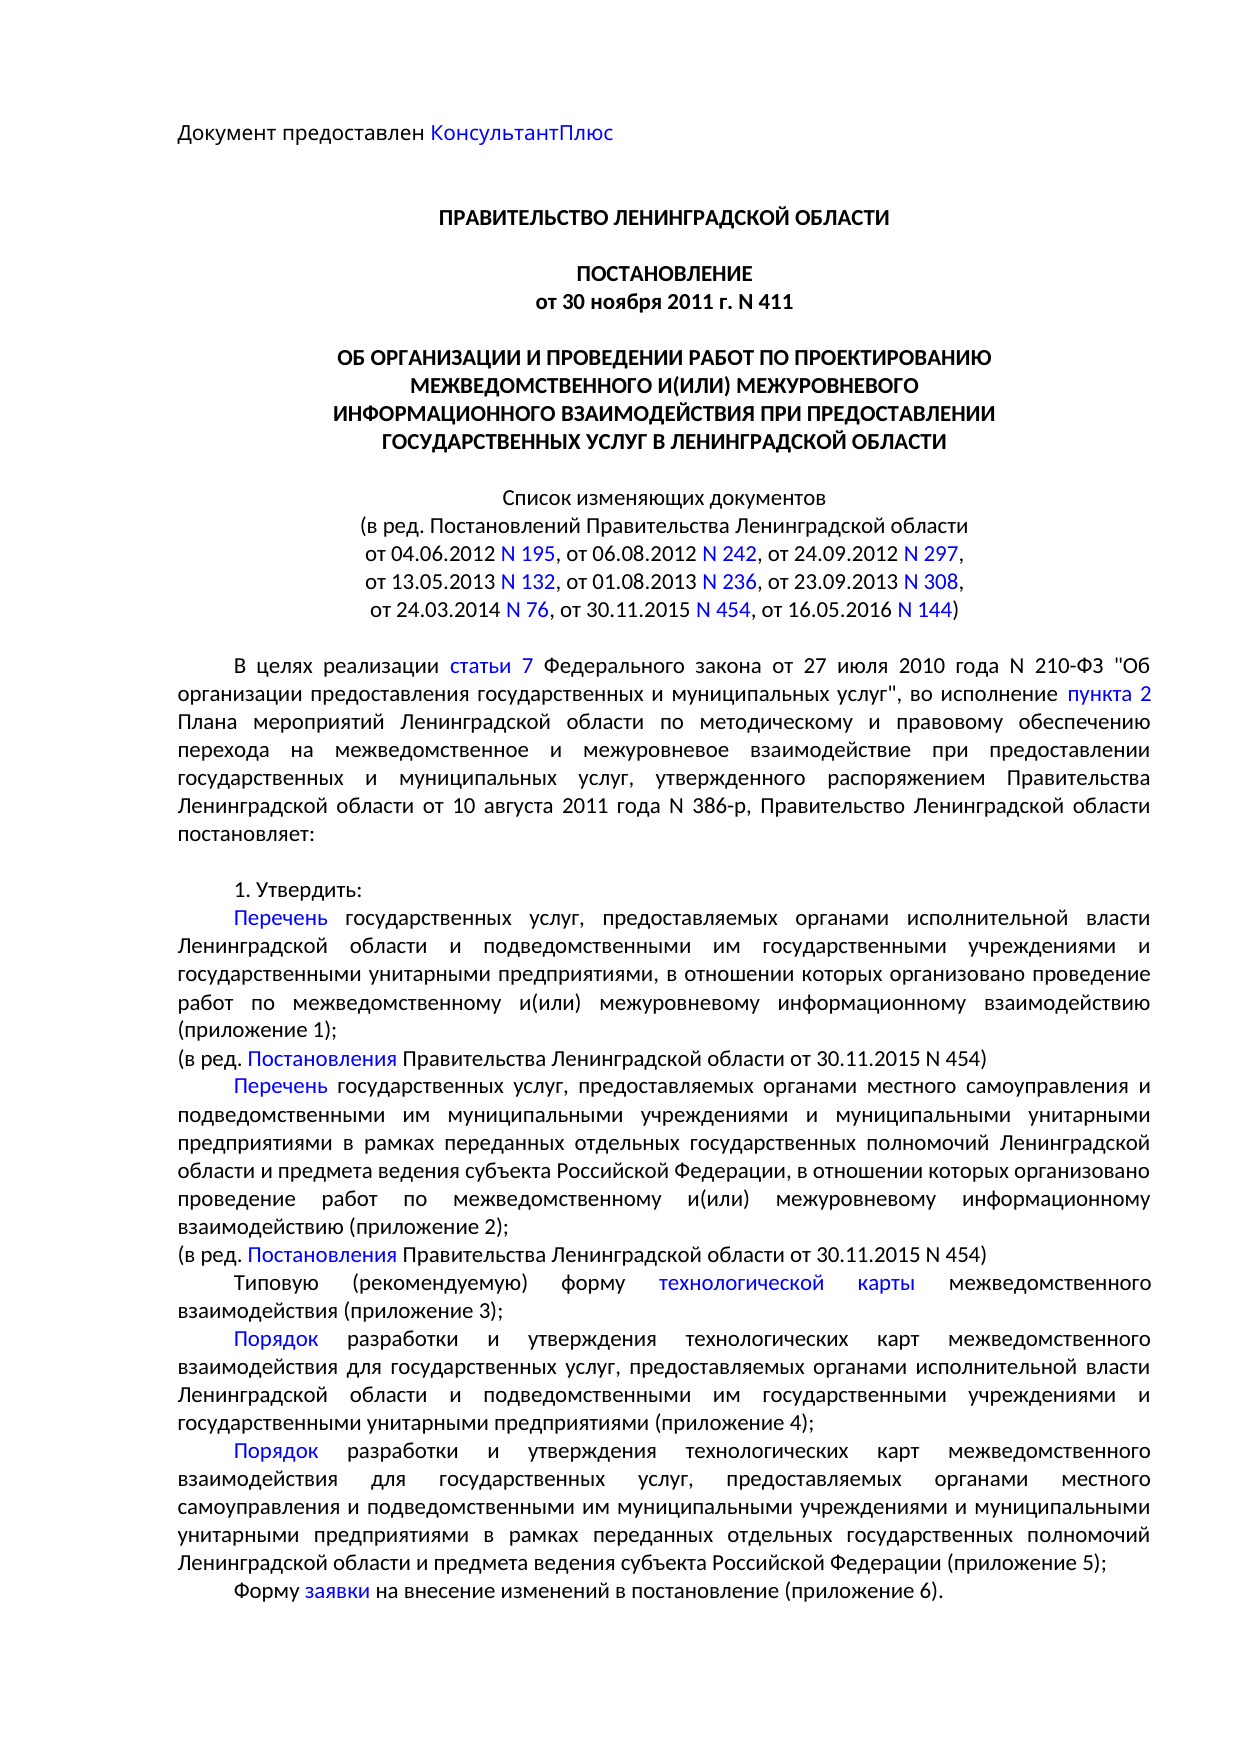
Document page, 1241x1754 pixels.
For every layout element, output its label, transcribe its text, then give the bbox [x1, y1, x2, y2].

text В целях реализации статьи 7 Федерального закона от 27 июля 2010 года N 210-ФЗ "Об организации предоставления государственных и муниципальных услуг", во исполнение пункта 2 Плана мероприятий Ленинградской области по методическому и правовому обеспечению перехода на межведомственное и межуровневое взаимодействие при предоставлении государственных и муниципальных услуг, утвержденного распоряжением Правительства Ленинградской области от 10 августа 2011 года N 386-р, Правительство Ленинградской области постановляет: [177, 651, 1152, 847]
text от 24.03.2014 N 76, от 30.11.2015 N 454, от 16.05.2016 N 144) [177, 595, 1152, 623]
title ПОСТАНОВЛЕНИЕ [177, 259, 1152, 287]
text Порядок разработки и утверждения технологических карт межведомственного взаимодействия для государственных услуг, предоставляемых органами местного самоуправления и подведомственными им муниципальными учреждениями и муниципальными унитарными предприятиями в рамках переданных отдельных государственных полномочий Ленинградской области и предмета ведения субъекта Российской Федерации (приложение 5); [177, 1436, 1152, 1576]
text от 13.05.2013 N 132, от 01.08.2013 N 236, от 23.09.2013 N 308, [177, 567, 1152, 595]
text 1. Утвердить: [177, 876, 1152, 903]
text Перечень государственных услуг, предоставляемых органами исполнительной власти Ленинградской области и подведомственными им государственными учреждениями и государственными унитарными предприятиями, в отношении которых организовано проведение работ по межведомственному и(или) межуровневому информационному взаимодействию (приложение 1); [177, 903, 1152, 1044]
title ГОСУДАРСТВЕННЫХ УСЛУГ В ЛЕНИНГРАДСКОЙ ОБЛАСТИ [177, 427, 1152, 455]
title ОБ ОРГАНИЗАЦИИ И ПРОВЕДЕНИИ РАБОТ ПО ПРОЕКТИРОВАНИЮ [177, 343, 1152, 371]
text Список изменяющих документов [177, 483, 1152, 511]
text (в ред. Постановлений Правительства Ленинградской области [177, 511, 1152, 539]
text Порядок разработки и утверждения технологических карт межведомственного взаимодействия для государственных услуг, предоставляемых органами исполнительной власти Ленинградской области и подведомственными им государственными учреждениями и государственными унитарными предприятиями (приложение 4); [177, 1324, 1152, 1436]
title от 30 ноября 2011 г. N 411 [177, 287, 1152, 315]
title ПРАВИТЕЛЬСТВО ЛЕНИНГРАДСКОЙ ОБЛАСТИ [177, 203, 1152, 231]
title Документ предоставлен КонсультантПлюс [177, 118, 1152, 175]
title ИНФОРМАЦИОННОГО ВЗАИМОДЕЙСТВИЯ ПРИ ПРЕДОСТАВЛЕНИИ [177, 399, 1152, 427]
text Форму заявки на внесение изменений в постановление (приложение 6). [177, 1576, 1152, 1604]
text Типовую (рекомендуемую) форму технологической карты межведомственного взаимодействия (приложение 3); [177, 1268, 1152, 1324]
text от 04.06.2012 N 195, от 06.08.2012 N 242, от 24.09.2012 N 297, [177, 539, 1152, 567]
text (в ред. Постановления Правительства Ленинградской области от 30.11.2015 N 454) [177, 1044, 1152, 1072]
text Перечень государственных услуг, предоставляемых органами местного самоуправления и подведомственными им муниципальными учреждениями и муниципальными унитарными предприятиями в рамках переданных отдельных государственных полномочий Ленинградской области и предмета ведения субъекта Российской Федерации, в отношении которых организовано проведение работ по межведомственному и(или) межуровневому информационному взаимодействию (приложение 2); [177, 1072, 1152, 1240]
text (в ред. Постановления Правительства Ленинградской области от 30.11.2015 N 454) [177, 1240, 1152, 1268]
title МЕЖВЕДОМСТВЕННОГО И(ИЛИ) МЕЖУРОВНЕВОГО [177, 371, 1152, 399]
